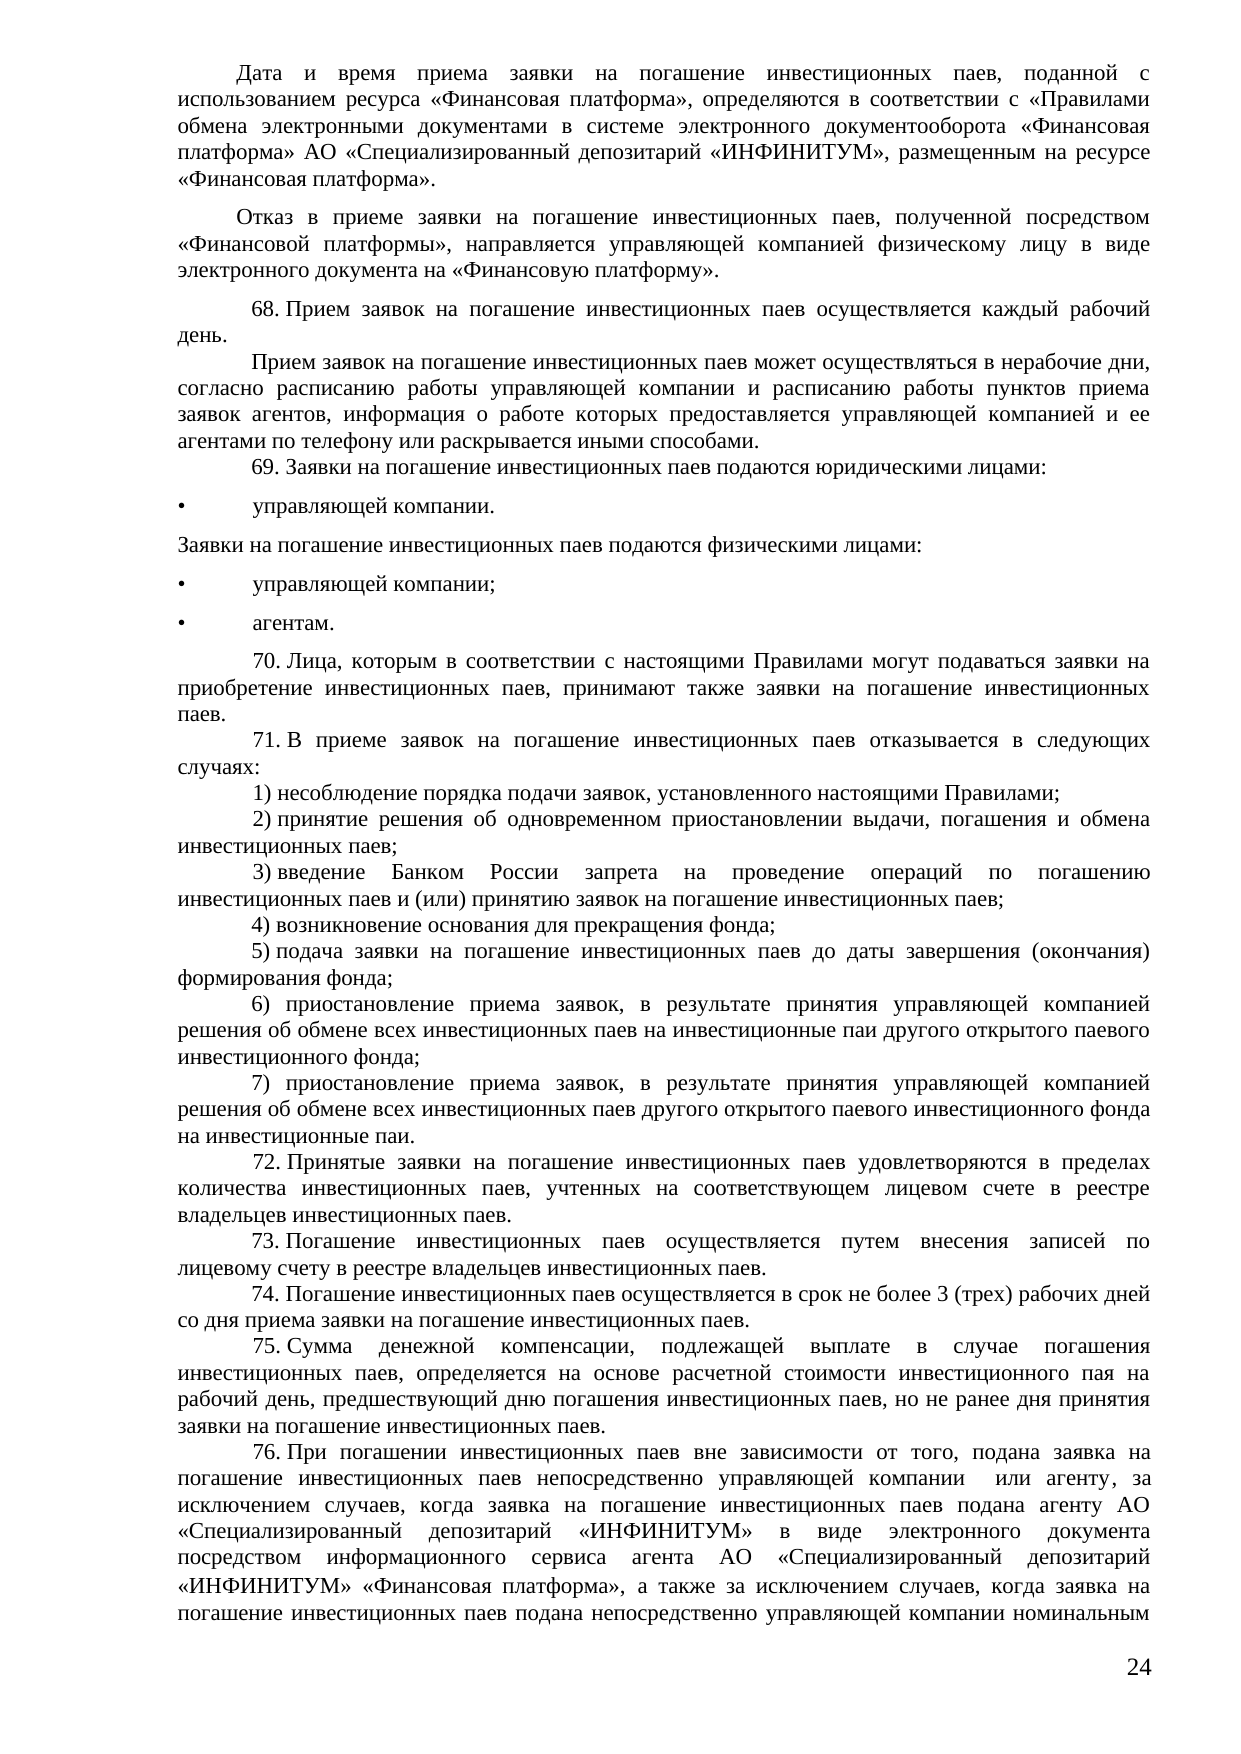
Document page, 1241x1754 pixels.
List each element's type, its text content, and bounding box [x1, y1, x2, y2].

text 72. Принятые заявки на погашение инвестиционных паев удовлетворяются в пределах количества инвестиционных паев, учтенных на соответствующем лицевом счете в реестре владельцев инвестиционных паев. [177, 1148, 1152, 1227]
text 6) приостановление приема заявок, в результате принятия управляющей компанией решения об обмене всех инвестиционных паев на инвестиционные паи другого открытого паевого инвестиционного фонда; [177, 990, 1152, 1069]
text 68. Прием заявок на погашение инвестиционных паев осуществляется каждый рабочий день. [177, 295, 1152, 348]
text 75. Сумма денежной компенсации, подлежащей выплате в случае погашения инвестиционных паев, определяется на основе расчетной стоимости инвестиционного пая на рабочий день, предшествующий дню погашения инвестиционных паев, но не ранее дня принятия заявки на погашение инвестиционных паев. [177, 1333, 1152, 1438]
text Прием заявок на погашение инвестиционных паев может осуществляться в нерабочие дни, согласно расписанию работы управляющей компании и расписанию работы пунктов приема заявок агентов, информация о работе которых предоставляется управляющей компанией и ее агентами по телефону или раскрывается иными способами. [177, 348, 1152, 453]
text 71. В приеме заявок на погашение инвестиционных паев отказывается в следующих случаях: [177, 726, 1152, 779]
text 69. Заявки на погашение инвестиционных паев подаются юридическими лицами: [251, 453, 1152, 479]
text • управляющей компании; [177, 570, 1152, 596]
text 5) подача заявки на погашение инвестиционных паев до даты завершения (окончания) формирования фонда; [177, 937, 1152, 990]
text Отказ в приеме заявки на погашение инвестиционных паев, полученной посредством «Финансовой платформы», направляется управляющей компанией физическому лицу в виде электронного документа на «Финансовую платформу». [177, 203, 1152, 282]
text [177, 1438, 1152, 1625]
text 4) возникновение основания для прекращения фонда; [177, 911, 1152, 937]
text • агентам. [177, 608, 1152, 635]
text 74. Погашение инвестиционных паев осуществляется в срок не более 3 (трех) рабочих дней со дня приема заявки на погашение инвестиционных паев. [177, 1280, 1152, 1333]
text 2) принятие решения об одновременном приостановлении выдачи, погашения и обмена инвестиционных паев; [177, 806, 1152, 858]
text 7) приостановление приема заявок, в результате принятия управляющей компанией решения об обмене всех инвестиционных паев другого открытого паевого инвестиционного фонда на инвестиционные паи. [177, 1069, 1152, 1148]
text Заявки на погашение инвестиционных паев подаются физическими лицами: [177, 531, 1152, 557]
text 1) несоблюдение порядка подачи заявок, установленного настоящими Правилами; [177, 779, 1152, 806]
text • управляющей компании. [177, 492, 1152, 518]
text 73. Погашение инвестиционных паев осуществляется путем внесения записей по лицевому счету в реестре владельцев инвестиционных паев. [177, 1227, 1152, 1280]
text Дата и время приема заявки на погашение инвестиционных паев, поданной с использованием ресурса «Финансовая платформа», определяются в соответствии с «Правилами обмена электронными документами в системе электронного документооборота «Финансовая платформа» АО «Специализированный депозитарий «ИНФИНИТУМ», размещенным на ресурсе «Финансовая платформа». [177, 59, 1152, 191]
text 70. Лица, которым в соответствии с настоящими Правилами могут подаваться заявки на приобретение инвестиционных паев, принимают также заявки на погашение инвестиционных паев. [177, 647, 1152, 726]
text 3) введение Банком России запрета на проведение операций по погашению инвестиционных паев и (или) принятию заявок на погашение инвестиционных паев; [177, 858, 1152, 911]
